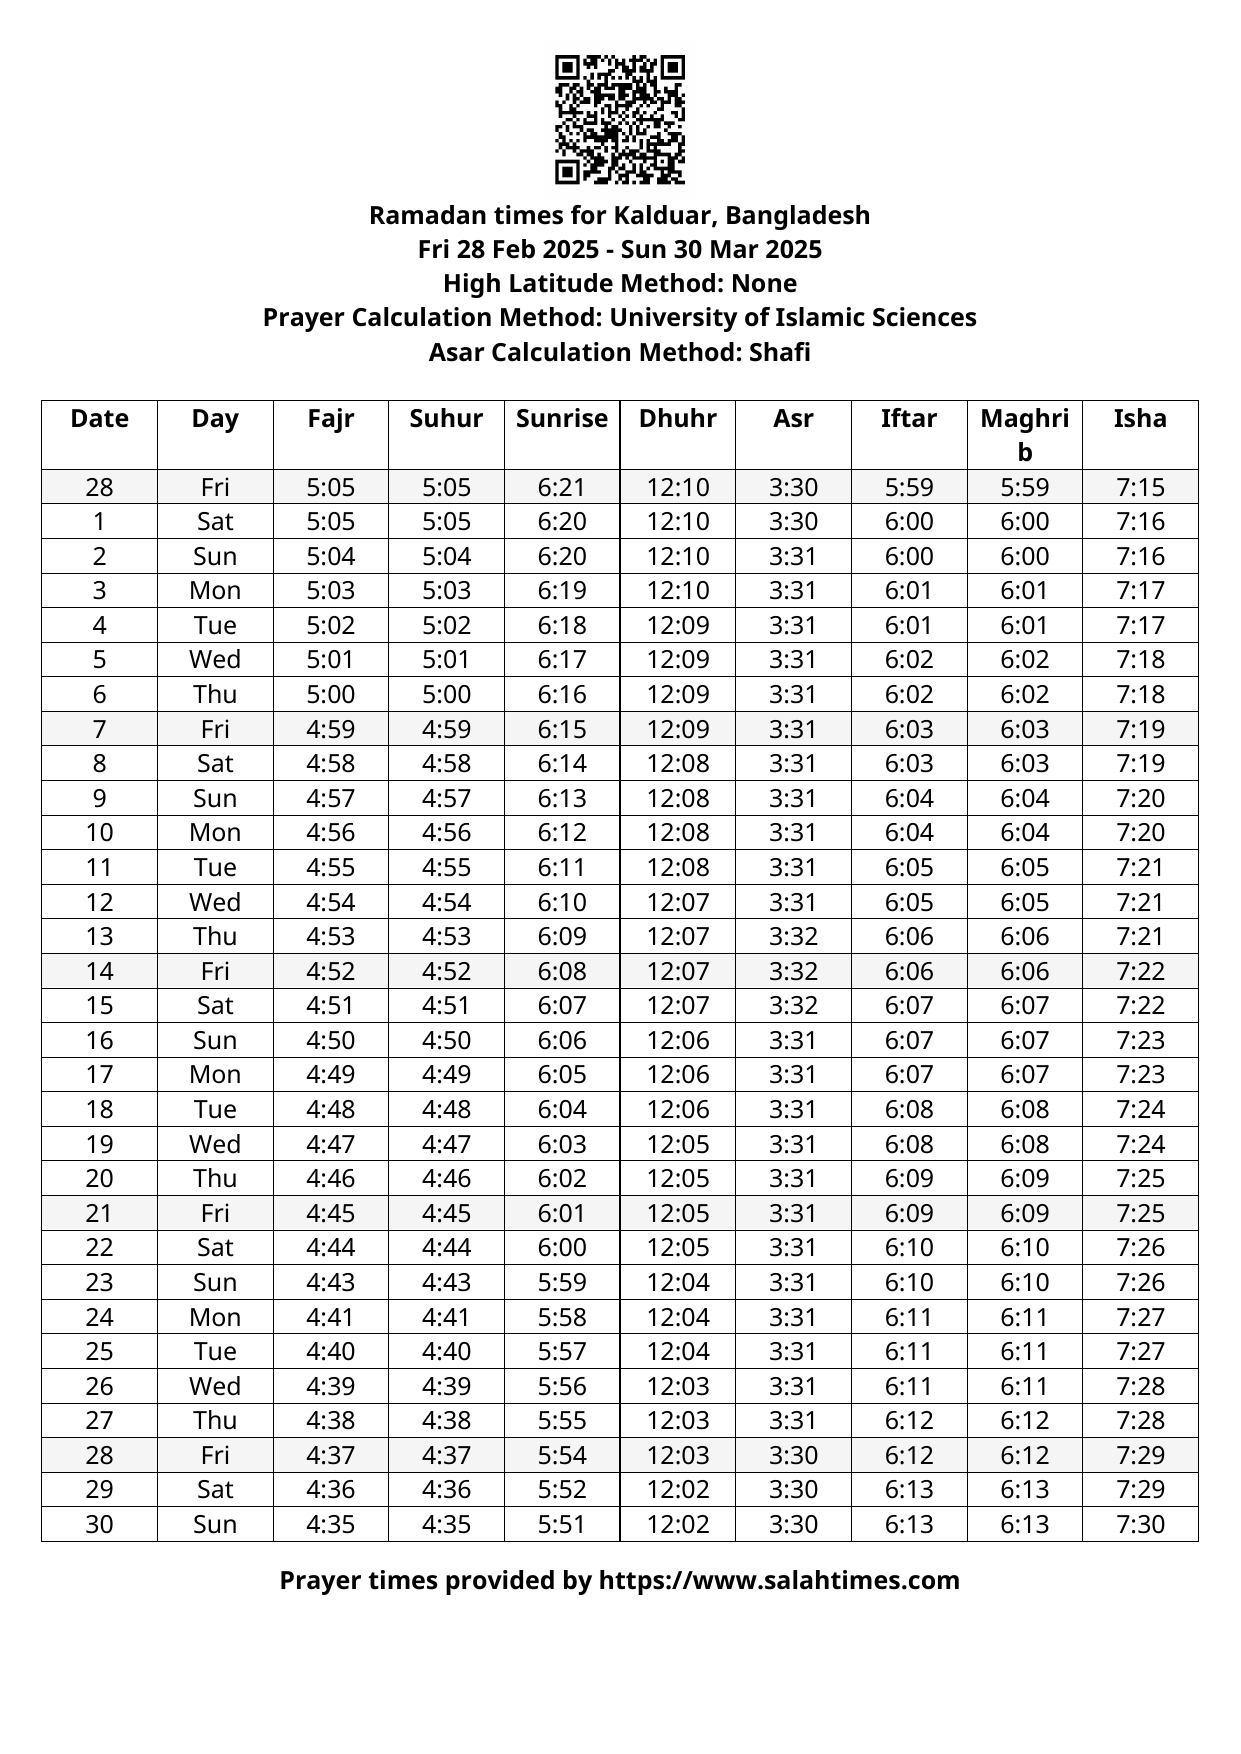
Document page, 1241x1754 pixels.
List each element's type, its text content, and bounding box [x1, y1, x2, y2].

table_cell 6:00 [968, 504, 1082, 538]
table_cell 6:21 [505, 470, 619, 503]
table_cell 22 [42, 1231, 157, 1264]
text Prayer Calculation Method: University of Islamic Sciences [42, 300, 1198, 334]
table_cell 12:09 [621, 677, 735, 711]
table_cell 8 [42, 746, 157, 780]
table_cell 6:19 [505, 574, 619, 607]
table_cell 4 [42, 608, 157, 642]
table_header Maghrib [968, 401, 1082, 469]
table_cell 6:08 [968, 1092, 1082, 1126]
table_cell 6:06 [968, 919, 1082, 953]
table_cell 3:30 [736, 470, 851, 503]
table_cell 6:13 [505, 781, 619, 814]
table_cell 12:07 [621, 954, 735, 987]
table_cell 7:16 [1083, 539, 1198, 572]
table_cell 6:12 [852, 1438, 967, 1472]
table_cell Wed [158, 885, 273, 918]
table_cell 5:03 [389, 574, 504, 607]
table_cell 3:31 [736, 885, 851, 918]
table_cell Thu [158, 919, 273, 953]
table_cell 7:27 [1083, 1300, 1198, 1333]
table_cell 6:09 [852, 1161, 967, 1195]
table_cell 6:02 [852, 643, 967, 676]
table_cell 7:27 [1083, 1334, 1198, 1368]
table_cell 6:12 [852, 1404, 967, 1437]
table_cell 3:30 [736, 1507, 851, 1541]
table_cell 6:11 [852, 1334, 967, 1368]
table_cell 6:06 [852, 954, 967, 987]
table_cell 3:31 [736, 1127, 851, 1160]
table_cell 6:06 [968, 954, 1082, 987]
table_cell 12:02 [621, 1473, 735, 1506]
table_cell 7:29 [1083, 1438, 1198, 1472]
table_cell 5:57 [505, 1334, 619, 1368]
table_cell 16 [42, 1023, 157, 1057]
table_cell 7:26 [1083, 1231, 1198, 1264]
table_cell 4:35 [274, 1507, 388, 1541]
table_cell 6:16 [505, 677, 619, 711]
table_cell Sun [158, 539, 273, 572]
table_cell 4:57 [274, 781, 388, 814]
table_cell 6:05 [852, 885, 967, 918]
table_cell 4:40 [274, 1334, 388, 1368]
table_cell 4:46 [389, 1161, 504, 1195]
table_cell 18 [42, 1092, 157, 1126]
table_cell 4:50 [389, 1023, 504, 1057]
table_cell 6:11 [968, 1369, 1082, 1402]
table_cell 4:55 [389, 850, 504, 884]
table_cell 4:37 [274, 1438, 388, 1472]
table_cell 7:15 [1083, 470, 1198, 503]
table_cell 4:36 [274, 1473, 388, 1506]
table_cell 6:04 [852, 781, 967, 814]
table_cell 5:59 [852, 470, 967, 503]
table_cell 6:14 [505, 746, 619, 780]
text Asar Calculation Method: Shafi [42, 334, 1198, 368]
table_cell 5:04 [389, 539, 504, 572]
table_cell 6:03 [968, 746, 1082, 780]
table_cell Fri [158, 1196, 273, 1229]
table_header Isha [1083, 401, 1198, 469]
table_cell 12:08 [621, 746, 735, 780]
table_cell 26 [42, 1369, 157, 1402]
table_cell 7 [42, 712, 157, 745]
table_cell 12:08 [621, 816, 735, 849]
table_cell 4:58 [389, 746, 504, 780]
table_cell 10 [42, 816, 157, 849]
table_cell 6:10 [505, 885, 619, 918]
table_cell 7:19 [1083, 746, 1198, 780]
table_cell 4:44 [274, 1231, 388, 1264]
table_cell 5:54 [505, 1438, 619, 1472]
table_cell 4:46 [274, 1161, 388, 1195]
table_cell 6:07 [852, 1023, 967, 1057]
table_cell 12:09 [621, 643, 735, 676]
table_cell 6:05 [968, 850, 1082, 884]
table_cell 6:06 [852, 919, 967, 953]
table_cell 6:03 [505, 1127, 619, 1160]
table_cell 3:32 [736, 989, 851, 1022]
table_cell 12:03 [621, 1404, 735, 1437]
table_cell 4:54 [389, 885, 504, 918]
table_cell 6:12 [968, 1438, 1082, 1472]
table_cell 14 [42, 954, 157, 987]
table_cell 3:31 [736, 1196, 851, 1229]
table_cell 3:31 [736, 1058, 851, 1091]
table_cell Sat [158, 1473, 273, 1506]
table_cell Fri [158, 1438, 273, 1472]
table_cell 5:03 [274, 574, 388, 607]
table_cell 13 [42, 919, 157, 953]
table_cell 2 [42, 539, 157, 572]
table_cell 4:44 [389, 1231, 504, 1264]
table_cell 5:59 [505, 1265, 619, 1299]
table_cell 7:18 [1083, 677, 1198, 711]
table_cell 3:31 [736, 1265, 851, 1299]
table_cell 6:05 [852, 850, 967, 884]
table_cell 5:02 [274, 608, 388, 642]
table_cell 29 [42, 1473, 157, 1506]
table_cell 3:31 [736, 1092, 851, 1126]
table_cell 6:01 [852, 574, 967, 607]
table_cell 3:31 [736, 1023, 851, 1057]
table_cell 12:04 [621, 1334, 735, 1368]
table_cell 4:55 [274, 850, 388, 884]
table_cell 12:07 [621, 885, 735, 918]
table_cell 6:20 [505, 504, 619, 538]
table_cell 4:39 [274, 1369, 388, 1402]
table_cell 6:01 [852, 608, 967, 642]
table_cell 4:59 [274, 712, 388, 745]
table_cell 11 [42, 850, 157, 884]
table_cell 6:06 [505, 1023, 619, 1057]
table_cell 7:21 [1083, 885, 1198, 918]
table_cell Sun [158, 1507, 273, 1541]
table_cell Sun [158, 1265, 273, 1299]
table_cell 3:31 [736, 1369, 851, 1402]
table_cell 19 [42, 1127, 157, 1160]
table_cell 6:18 [505, 608, 619, 642]
table_cell 6:09 [968, 1161, 1082, 1195]
table_cell 7:28 [1083, 1404, 1198, 1437]
table_cell 28 [42, 1438, 157, 1472]
table_cell 7:24 [1083, 1092, 1198, 1126]
table_cell 4:41 [274, 1300, 388, 1333]
table_cell 1 [42, 504, 157, 538]
table_cell 6:08 [852, 1092, 967, 1126]
table_cell 20 [42, 1161, 157, 1195]
table_cell 6:07 [968, 1023, 1082, 1057]
table_cell 3:31 [736, 712, 851, 745]
table_cell 12:05 [621, 1231, 735, 1264]
table_cell Tue [158, 608, 273, 642]
table_cell 12:08 [621, 781, 735, 814]
table_cell 12:04 [621, 1300, 735, 1333]
table_cell 5:05 [274, 504, 388, 538]
text High Latitude Method: None [42, 266, 1198, 300]
table_cell 6:03 [852, 712, 967, 745]
table_cell 12:06 [621, 1023, 735, 1057]
table_cell 3:31 [736, 539, 851, 572]
table_cell 6:13 [852, 1473, 967, 1506]
table_cell 12:08 [621, 850, 735, 884]
table_cell 4:35 [389, 1507, 504, 1541]
table_cell 21 [42, 1196, 157, 1229]
table_header Iftar [852, 401, 967, 469]
table_cell 4:40 [389, 1334, 504, 1368]
table_cell 12:10 [621, 539, 735, 572]
table_cell 6:10 [852, 1265, 967, 1299]
table_cell 5:52 [505, 1473, 619, 1506]
table_cell 12:10 [621, 470, 735, 503]
table_cell 6:04 [968, 816, 1082, 849]
table_cell 7:21 [1083, 850, 1198, 884]
table_cell Thu [158, 1161, 273, 1195]
table_cell 30 [42, 1507, 157, 1541]
table_cell 6:04 [505, 1092, 619, 1126]
table_cell Tue [158, 1334, 273, 1368]
table_cell 7:23 [1083, 1023, 1198, 1057]
table_cell 4:54 [274, 885, 388, 918]
table_cell 6:09 [968, 1196, 1082, 1229]
table_cell 3:31 [736, 816, 851, 849]
table_cell 12:05 [621, 1127, 735, 1160]
table_cell 6:00 [505, 1231, 619, 1264]
table_cell 6:11 [852, 1300, 967, 1333]
table_cell 5:51 [505, 1507, 619, 1541]
table_cell 6:08 [505, 954, 619, 987]
table_cell 12:10 [621, 574, 735, 607]
table_cell Fri [158, 470, 273, 503]
table_cell 6:07 [852, 989, 967, 1022]
table_cell 24 [42, 1300, 157, 1333]
table_header Sunrise [505, 401, 619, 469]
table_cell 6:05 [968, 885, 1082, 918]
table_cell 4:39 [389, 1369, 504, 1402]
table_cell 7:22 [1083, 954, 1198, 987]
table_cell 9 [42, 781, 157, 814]
table_cell 3:31 [736, 850, 851, 884]
table_cell 6:17 [505, 643, 619, 676]
table_cell 6:03 [852, 746, 967, 780]
table_cell 6:20 [505, 539, 619, 572]
table_cell 4:49 [274, 1058, 388, 1091]
text Fri 28 Feb 2025 - Sun 30 Mar 2025 [42, 232, 1198, 266]
table_cell Mon [158, 574, 273, 607]
table_cell 6:01 [968, 608, 1082, 642]
table_cell 6:00 [968, 539, 1082, 572]
table_header Day [158, 401, 273, 469]
table_cell 4:41 [389, 1300, 504, 1333]
table_cell 7:20 [1083, 781, 1198, 814]
table_cell 5:00 [274, 677, 388, 711]
table_cell 4:37 [389, 1438, 504, 1472]
table_cell 6:00 [852, 504, 967, 538]
table_cell 15 [42, 989, 157, 1022]
table_cell 5:01 [274, 643, 388, 676]
table_cell 3:31 [736, 746, 851, 780]
table_cell 6:07 [505, 989, 619, 1022]
table_cell 5 [42, 643, 157, 676]
table_cell 6:11 [968, 1334, 1082, 1368]
table_cell 6:10 [968, 1265, 1082, 1299]
table_cell 6:02 [505, 1161, 619, 1195]
table_cell 6:12 [505, 816, 619, 849]
table_cell 4:51 [389, 989, 504, 1022]
table_cell 6:15 [505, 712, 619, 745]
table_cell 4:47 [389, 1127, 504, 1160]
picture [542, 41, 699, 198]
table_cell 4:48 [389, 1092, 504, 1126]
table_cell Tue [158, 1092, 273, 1126]
table_cell 4:56 [389, 816, 504, 849]
table_cell 6:03 [968, 712, 1082, 745]
table_cell 7:20 [1083, 816, 1198, 849]
table_cell Fri [158, 954, 273, 987]
table_cell 7:28 [1083, 1369, 1198, 1402]
table_cell 6:08 [852, 1127, 967, 1160]
table_cell 6:02 [968, 643, 1082, 676]
table_cell 4:36 [389, 1473, 504, 1506]
table_cell 4:45 [389, 1196, 504, 1229]
table_cell 12:03 [621, 1438, 735, 1472]
table_cell 5:00 [389, 677, 504, 711]
table_cell 27 [42, 1404, 157, 1437]
table_cell 6:01 [505, 1196, 619, 1229]
table_cell Tue [158, 850, 273, 884]
table_cell 4:45 [274, 1196, 388, 1229]
text Ramadan times for Kalduar, Bangladesh [42, 198, 1198, 232]
table_cell 4:43 [389, 1265, 504, 1299]
table_cell 3 [42, 574, 157, 607]
table_cell 12:05 [621, 1161, 735, 1195]
table_cell Sat [158, 504, 273, 538]
table_cell 3:31 [736, 574, 851, 607]
table_cell 7:22 [1083, 989, 1198, 1022]
table_cell 6:08 [968, 1127, 1082, 1160]
table_cell 12:05 [621, 1196, 735, 1229]
table_cell 12:07 [621, 919, 735, 953]
table_cell Sun [158, 781, 273, 814]
table_cell 6:13 [852, 1507, 967, 1541]
table_cell 5:55 [505, 1404, 619, 1437]
table_cell 6:11 [968, 1300, 1082, 1333]
table_cell 7:24 [1083, 1127, 1198, 1160]
table_cell 3:31 [736, 1334, 851, 1368]
table_header Date [42, 401, 157, 469]
table_cell 4:38 [274, 1404, 388, 1437]
table_cell 3:31 [736, 608, 851, 642]
table_cell 12:06 [621, 1058, 735, 1091]
table_cell 3:31 [736, 677, 851, 711]
table_cell 5:05 [389, 470, 504, 503]
table_cell Sun [158, 1023, 273, 1057]
table_cell 4:56 [274, 816, 388, 849]
table_cell 6:02 [968, 677, 1082, 711]
table_cell 7:16 [1083, 504, 1198, 538]
table_header Dhuhr [621, 401, 735, 469]
table_cell 6:09 [852, 1196, 967, 1229]
table_cell Wed [158, 643, 273, 676]
table_cell 3:30 [736, 1438, 851, 1472]
table_cell 6:10 [968, 1231, 1082, 1264]
table_cell 4:49 [389, 1058, 504, 1091]
table_cell 7:19 [1083, 712, 1198, 745]
table_cell 5:56 [505, 1369, 619, 1402]
table_cell 3:31 [736, 1161, 851, 1195]
table_cell 6:00 [852, 539, 967, 572]
table_cell 6:07 [968, 989, 1082, 1022]
table_header Suhur [389, 401, 504, 469]
table_cell 3:30 [736, 504, 851, 538]
table_cell Fri [158, 712, 273, 745]
table_cell 7:21 [1083, 919, 1198, 953]
table_cell 28 [42, 470, 157, 503]
table_cell 23 [42, 1265, 157, 1299]
table_cell 12:06 [621, 1092, 735, 1126]
table_cell Mon [158, 816, 273, 849]
table_cell 4:58 [274, 746, 388, 780]
table_cell 6:02 [852, 677, 967, 711]
table_cell 4:53 [389, 919, 504, 953]
table_cell 4:52 [389, 954, 504, 987]
table_cell 6:01 [968, 574, 1082, 607]
table_cell 3:31 [736, 1404, 851, 1437]
table_cell 3:31 [736, 643, 851, 676]
table_cell 12:10 [621, 504, 735, 538]
table_cell 6:11 [852, 1369, 967, 1402]
table_cell 6:04 [968, 781, 1082, 814]
table_cell 12:07 [621, 989, 735, 1022]
table_cell 7:30 [1083, 1507, 1198, 1541]
table_cell 6:10 [852, 1231, 967, 1264]
table_cell 4:50 [274, 1023, 388, 1057]
table_cell Sat [158, 989, 273, 1022]
table_cell Sat [158, 746, 273, 780]
table_cell 5:58 [505, 1300, 619, 1333]
table_cell 3:31 [736, 1300, 851, 1333]
table_cell 25 [42, 1334, 157, 1368]
table_cell 6:07 [852, 1058, 967, 1091]
table_cell 3:32 [736, 919, 851, 953]
table_cell 7:29 [1083, 1473, 1198, 1506]
table_cell Thu [158, 677, 273, 711]
table_cell 4:57 [389, 781, 504, 814]
table_cell Thu [158, 1404, 273, 1437]
table_cell 6:12 [968, 1404, 1082, 1437]
table_cell 6:13 [968, 1507, 1082, 1541]
table_cell 6:13 [968, 1473, 1082, 1506]
table_cell Wed [158, 1127, 273, 1160]
table_cell 4:59 [389, 712, 504, 745]
table_cell 6:05 [505, 1058, 619, 1091]
table_cell 6:07 [968, 1058, 1082, 1091]
table_cell 7:26 [1083, 1265, 1198, 1299]
table_cell 6:11 [505, 850, 619, 884]
table_cell 12:03 [621, 1369, 735, 1402]
table_cell 5:59 [968, 470, 1082, 503]
table_header Fajr [274, 401, 388, 469]
table_cell 3:31 [736, 781, 851, 814]
table_cell 4:48 [274, 1092, 388, 1126]
table_cell 4:53 [274, 919, 388, 953]
table_cell 3:31 [736, 1231, 851, 1264]
table_cell 6:09 [505, 919, 619, 953]
table_cell 12:09 [621, 608, 735, 642]
table_cell 17 [42, 1058, 157, 1091]
table_cell 12 [42, 885, 157, 918]
table_cell 12:04 [621, 1265, 735, 1299]
table_cell Mon [158, 1300, 273, 1333]
table_cell 5:04 [274, 539, 388, 572]
table_cell 12:02 [621, 1507, 735, 1541]
table_cell 7:25 [1083, 1161, 1198, 1195]
table_cell 4:38 [389, 1404, 504, 1437]
table_cell 4:51 [274, 989, 388, 1022]
table_cell 6 [42, 677, 157, 711]
table_cell 4:43 [274, 1265, 388, 1299]
text Prayer times provided by https://www.salahtimes.com [42, 1563, 1198, 1597]
table_cell 6:04 [852, 816, 967, 849]
table_cell 4:52 [274, 954, 388, 987]
table_cell 5:01 [389, 643, 504, 676]
table_cell 4:47 [274, 1127, 388, 1160]
table_cell Sat [158, 1231, 273, 1264]
table_cell 3:30 [736, 1473, 851, 1506]
table_cell 5:02 [389, 608, 504, 642]
table_cell 7:17 [1083, 608, 1198, 642]
table_cell 7:18 [1083, 643, 1198, 676]
table_cell 5:05 [274, 470, 388, 503]
table_header Asr [736, 401, 851, 469]
table_cell 7:25 [1083, 1196, 1198, 1229]
table_cell 7:23 [1083, 1058, 1198, 1091]
table_cell Wed [158, 1369, 273, 1402]
table_cell Mon [158, 1058, 273, 1091]
table_cell 3:32 [736, 954, 851, 987]
table_cell 7:17 [1083, 574, 1198, 607]
table_cell 12:09 [621, 712, 735, 745]
table_cell 5:05 [389, 504, 504, 538]
